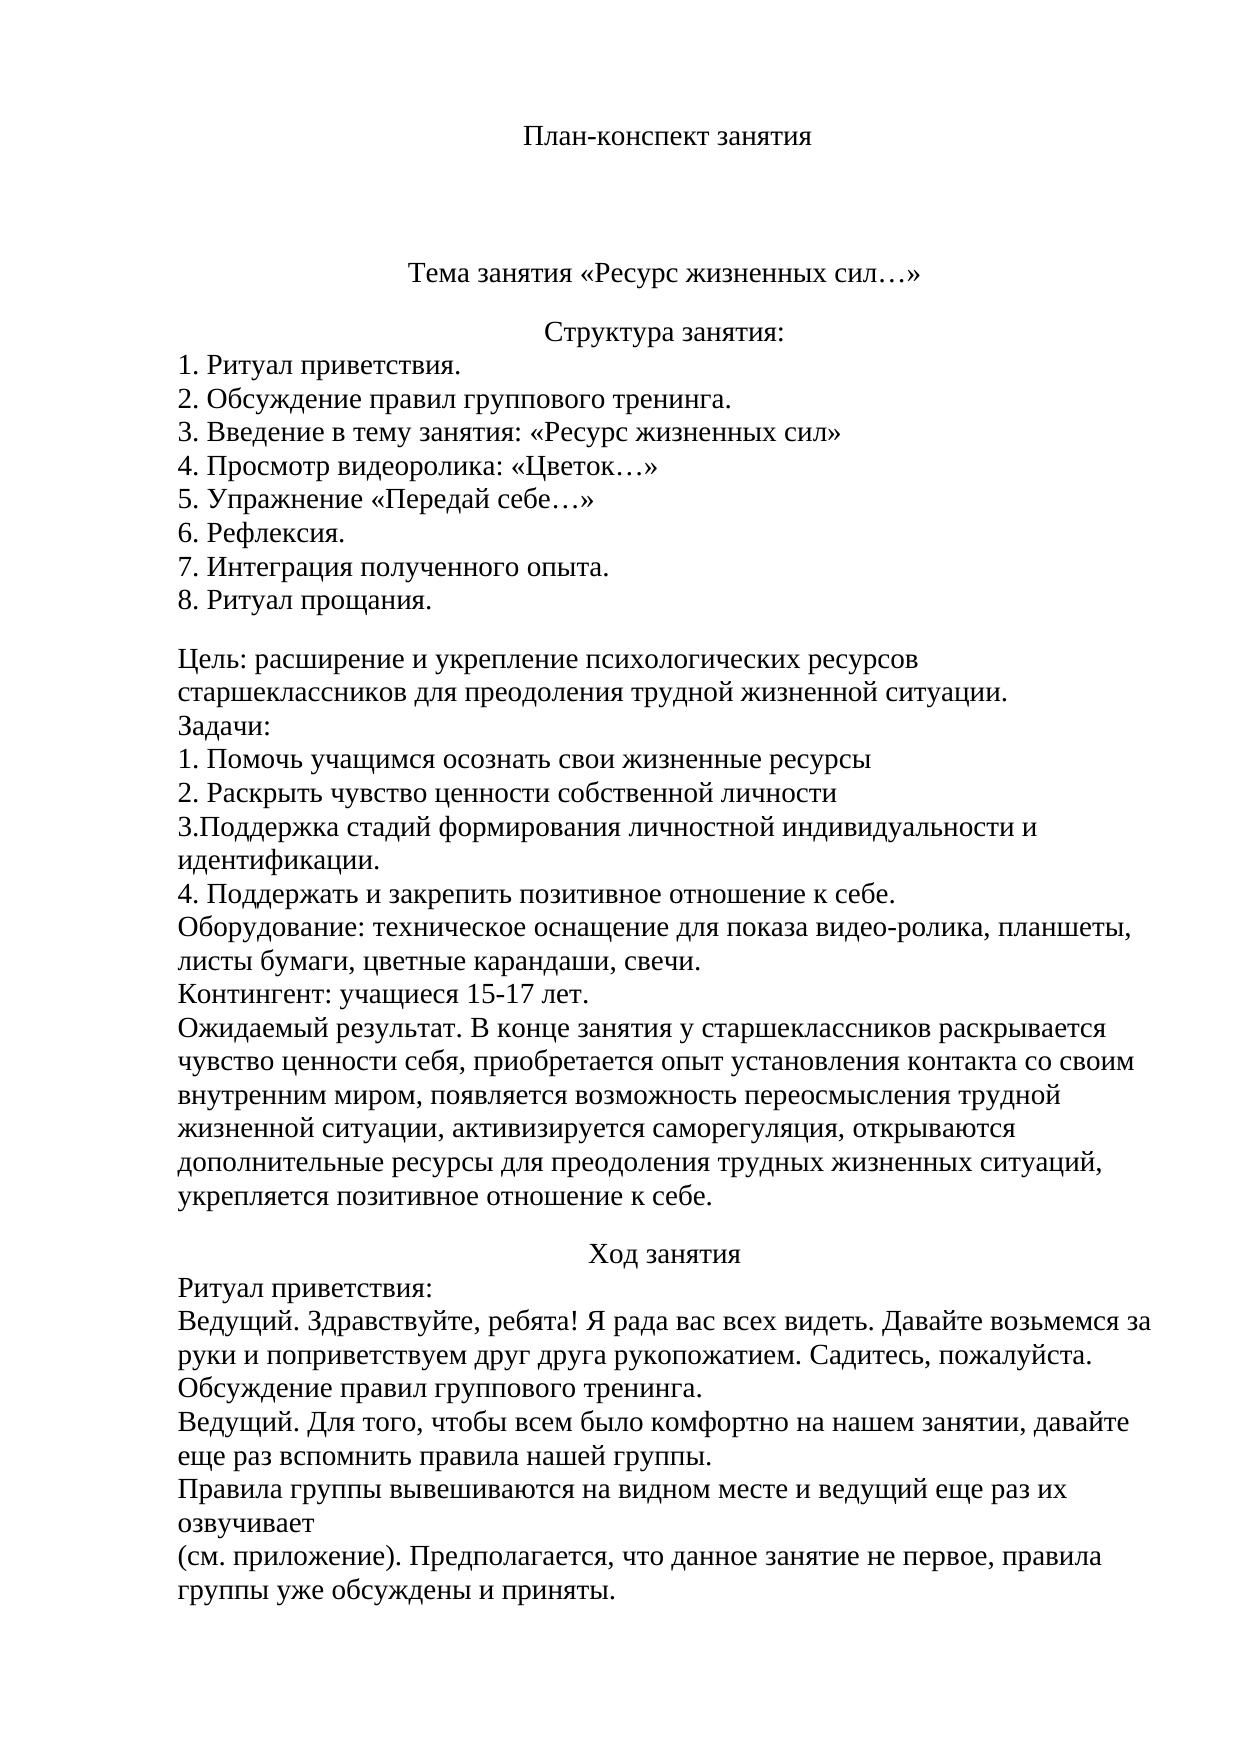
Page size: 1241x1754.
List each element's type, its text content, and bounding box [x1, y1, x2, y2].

text Ожидаемый результат. В конце занятия у старшеклассников раскрывается чувство ценности себя, приобретается опыт установления контакта со своим внутренним миром, появляется возможность переосмысления трудной жизненной ситуации, активизируется саморегуляция, открываются дополнительные ресурсы для преодоления трудных жизненных ситуаций, укрепляется позитивное отношение к себе. [177, 1010, 1152, 1211]
text 3.Поддержка стадий формирования личностной индивидуальности и идентификации. [177, 809, 1152, 876]
text Ведущий. Здравствуйте, ребята! Я рада вас всех видеть. Давайте возьмемся за руки и поприветствуем друг друга рукопожатием. Садитесь, пожалуйста. [177, 1303, 1152, 1371]
text Ритуал приветствия: [177, 1270, 1152, 1303]
text Оборудование: техническое оснащение для показа видео-ролика, планшеты, листы бумаги, цветные карандаши, свечи. [177, 909, 1152, 976]
text Ход занятия [177, 1236, 1152, 1270]
text Цель: расширение и укрепление психологических ресурсов старшеклассников для преодоления трудной жизненной ситуации. [177, 641, 1152, 708]
text 3. Введение в тему занятия: «Ресурс жизненных сил» [177, 414, 1152, 448]
text Задачи: [177, 708, 1152, 742]
text План-конспект занятия [177, 118, 1152, 152]
text 2. Раскрыть чувство ценности собственной личности [177, 775, 1152, 809]
text 5. Упражнение «Передай себе…» [177, 482, 1152, 515]
text Тема занятия «Ресурс жизненных сил…» [177, 255, 1152, 289]
text 1. Ритуал приветствия. [177, 347, 1152, 381]
text 6. Рефлексия. [177, 515, 1152, 549]
text 4. Просмотр видеоролика: «Цветок…» [177, 448, 1152, 482]
text Контингент: учащиеся 15-17 лет. [177, 976, 1152, 1010]
text Ведущий. Для того, чтобы всем было комфортно на нашем занятии, давайте еще раз вспомнить правила нашей группы. [177, 1404, 1152, 1471]
text 1. Помочь учащимся осознать свои жизненные ресурсы [177, 742, 1152, 775]
text Обсуждение правил группового тренинга. [177, 1371, 1152, 1404]
text Правила группы вывешиваются на видном месте и ведущий еще раз их озвучивает [177, 1471, 1152, 1538]
text 2. Обсуждение правил группового тренинга. [177, 381, 1152, 414]
text Структура занятия: [177, 314, 1152, 347]
text 4. Поддержать и закрепить позитивное отношение к себе. [177, 876, 1152, 909]
text 8. Ритуал прощания. [177, 582, 1152, 616]
text (см. приложение). Предполагается, что данное занятие не первое, правила группы уже обсуждены и приняты. [177, 1538, 1152, 1605]
text 7. Интеграция полученного опыта. [177, 549, 1152, 582]
